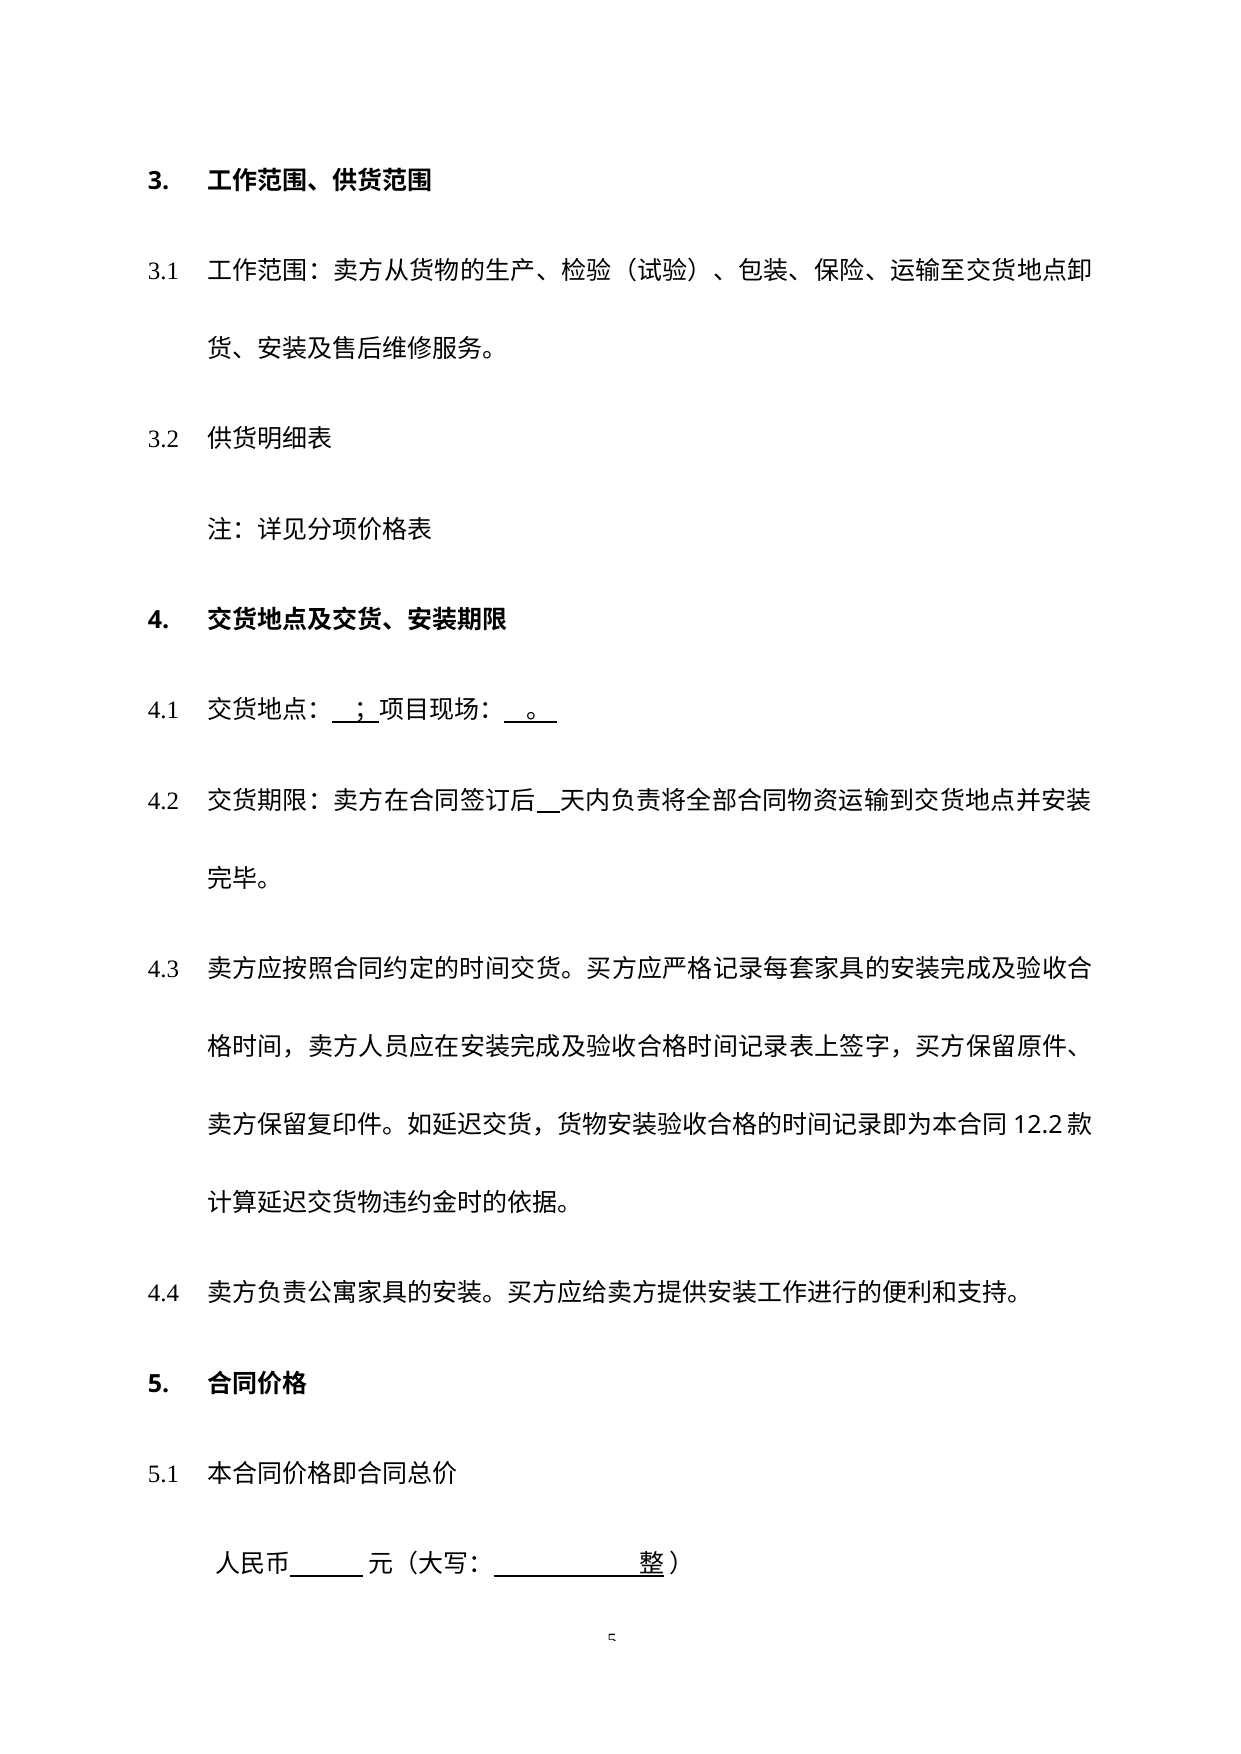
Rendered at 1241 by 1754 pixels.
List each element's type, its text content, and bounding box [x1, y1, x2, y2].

list 供货明细表 [148, 403, 1092, 471]
list 工作范围、供货范围 [148, 144, 1092, 212]
list 本合同价格即合同总价 [148, 1438, 1092, 1506]
list 合同价格 [148, 1347, 1092, 1415]
list 交货地点： ；项目现场： 。 [148, 674, 1092, 742]
text 注：详见分项价格表 [207, 493, 1092, 561]
list 交货期限：卖方在合同签订后 天内负责将全部合同物资运输到交货地点并安装完毕。 [148, 764, 1092, 910]
list 卖方应按照合同约定的时间交货。买方应严格记录每套家具的安装完成及验收合格时间，卖方人员应在安装完成及验收合格时间记录表上签字，买方保留原件、卖方保留复印件。如延迟交货，货物安装验收合格的时间记录即为本合同12.2款计算延迟交货物违约金时的依据。 [148, 933, 1092, 1234]
list 工作范围：卖方从货物的生产、检验（试验）、包装、保险、运输至交货地点卸货、安装及售后维修服务。 [148, 235, 1092, 381]
list 卖方负责公寓家具的安装。买方应给卖方提供安装工作进行的便利和支持。 [148, 1257, 1092, 1325]
text 人民币 元（大写： 整 ） [215, 1528, 1092, 1596]
list 交货地点及交货、安装期限 [148, 584, 1092, 652]
